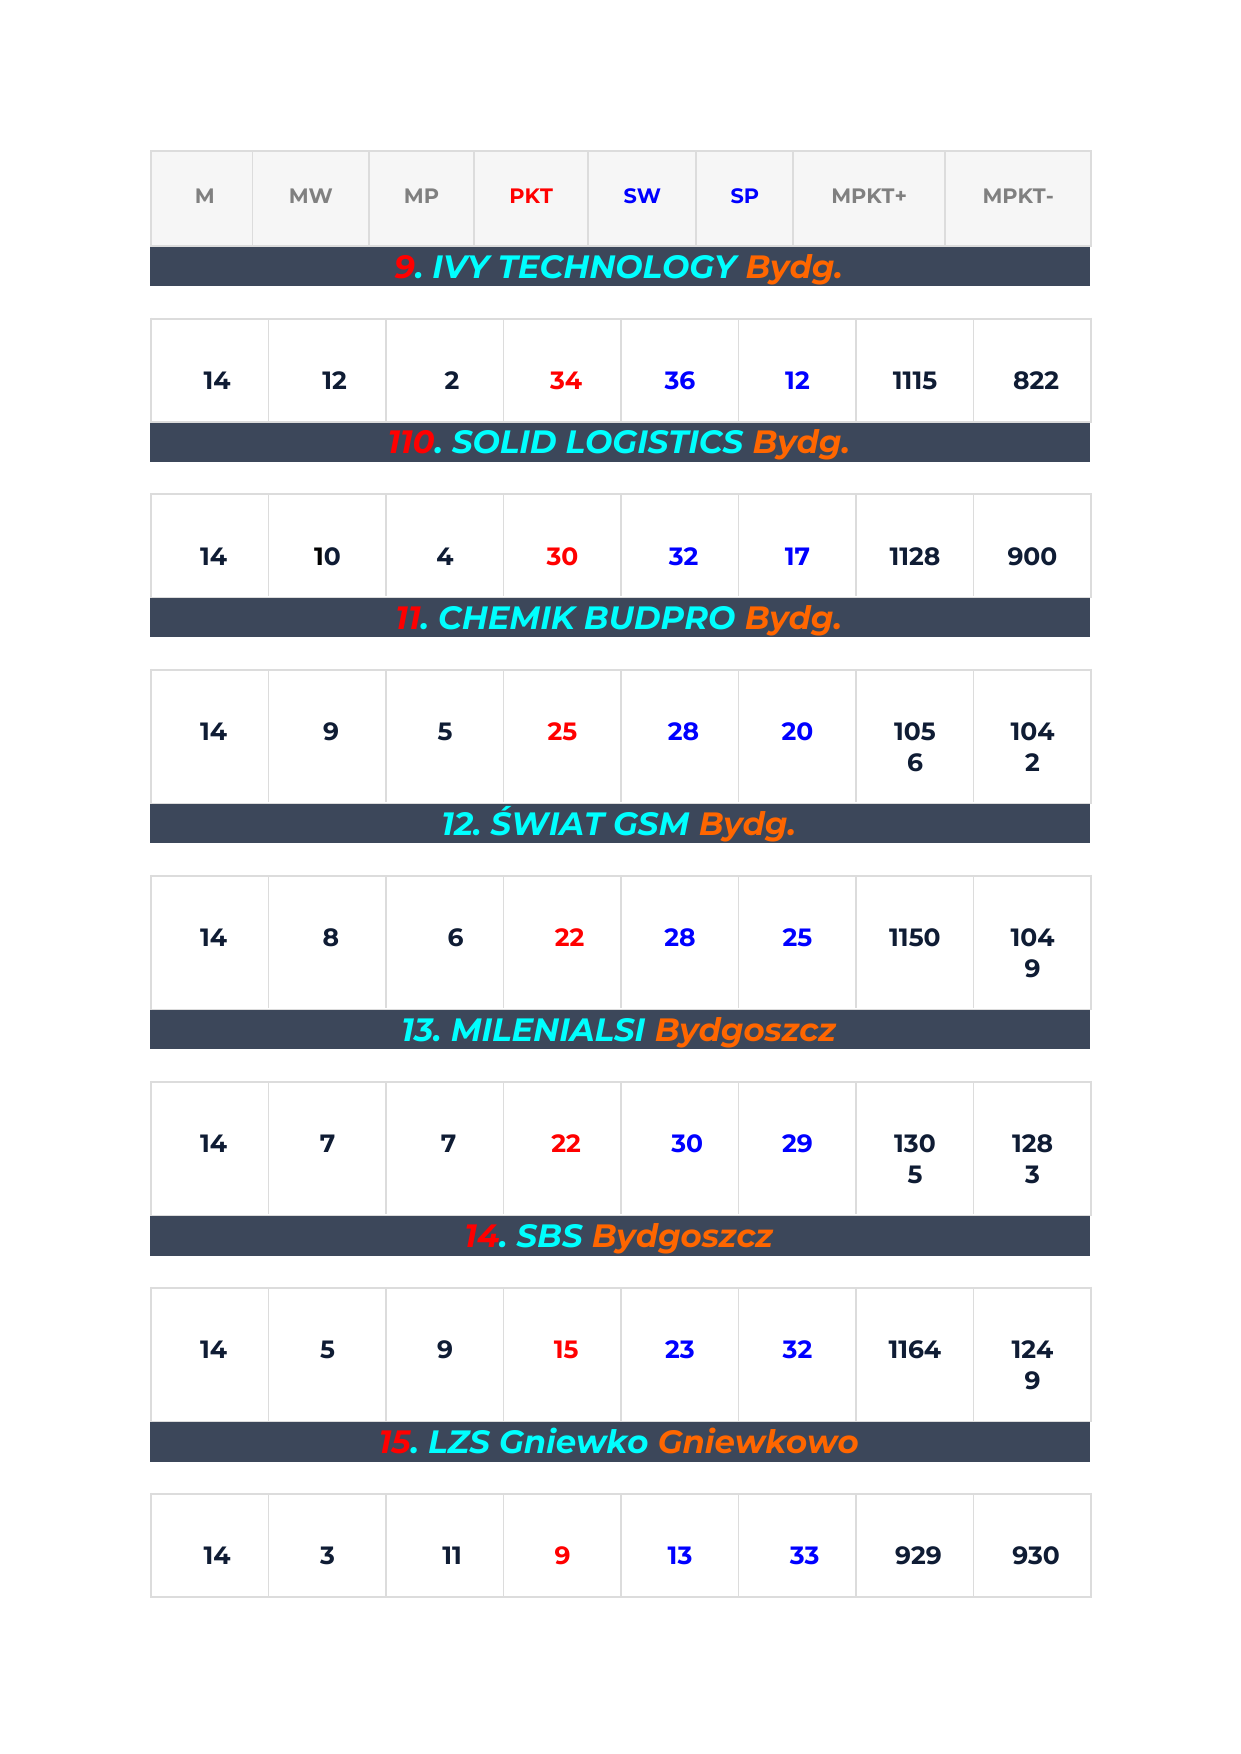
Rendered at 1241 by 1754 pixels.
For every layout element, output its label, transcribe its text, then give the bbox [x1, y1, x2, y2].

table_header 12 [739, 320, 855, 421]
table_header SP [697, 152, 792, 245]
table_header 1042 [974, 671, 1090, 802]
table_header 10 [269, 495, 385, 596]
table_header 14 [152, 320, 268, 421]
table_header 14 [152, 1083, 268, 1214]
subtitle 12. ŚWIAT GSM Bydg. [150, 804, 1090, 843]
table_header 29 [739, 1083, 855, 1214]
table_header 12 [269, 320, 385, 421]
table_header 1128 [857, 495, 973, 596]
table_header MPKT- [946, 152, 1090, 245]
table_header 2 [387, 320, 503, 421]
table_header 30 [504, 495, 620, 596]
table_header 1164 [857, 1289, 973, 1421]
table_header 33 [739, 1495, 855, 1596]
table_header 22 [504, 877, 620, 1008]
table_header 14 [152, 1289, 268, 1421]
table_header 36 [622, 320, 738, 421]
table_header 32 [739, 1289, 855, 1421]
table_header 25 [504, 671, 620, 802]
table_header 1056 [857, 671, 973, 802]
table_header 930 [974, 1495, 1090, 1596]
table_header 900 [974, 495, 1090, 596]
table_header 25 [739, 877, 855, 1008]
table_header 30 [622, 1083, 738, 1214]
table_header 15 [504, 1289, 620, 1421]
subtitle 9. IVY TECHNOLOGY Bydg. [150, 247, 1090, 286]
table_header 11 [387, 1495, 503, 1596]
table_header 5 [387, 671, 503, 802]
subtitle 13. MILENIALSI Bydgoszcz [150, 1010, 1090, 1049]
table_header SW [589, 152, 695, 245]
table_header 14 [152, 1495, 268, 1596]
subtitle 15. LZS Gniewko Gniewkowo [150, 1422, 1090, 1462]
table_header 14 [152, 671, 268, 802]
table_header M [152, 152, 252, 245]
table_header 28 [622, 671, 738, 802]
table_header 1249 [974, 1289, 1090, 1421]
table_header PKT [475, 152, 587, 245]
table_header 822 [974, 320, 1090, 421]
table_header MW [253, 152, 368, 245]
table_header 32 [622, 495, 738, 596]
table_header 6 [387, 877, 503, 1008]
table_header 1283 [974, 1083, 1090, 1214]
subtitle 110. SOLID LOGISTICS Bydg. [150, 423, 1090, 462]
table_header 9 [387, 1289, 503, 1421]
table_header 34 [504, 320, 620, 421]
table_header 8 [269, 877, 385, 1008]
table_header MPKT+ [794, 152, 944, 245]
table_header 7 [269, 1083, 385, 1214]
table_header MP [370, 152, 473, 245]
table_header 22 [504, 1083, 620, 1214]
table_header 14 [152, 877, 268, 1008]
table_header 14 [152, 495, 268, 596]
table_header 9 [504, 1495, 620, 1596]
table_header 13 [622, 1495, 738, 1596]
table_header 1305 [857, 1083, 973, 1214]
table_header 4 [387, 495, 503, 596]
subtitle 14. SBS Bydgoszcz [150, 1216, 1090, 1256]
table_header 929 [857, 1495, 973, 1596]
table_header 23 [622, 1289, 738, 1421]
table_header 20 [739, 671, 855, 802]
table_header 3 [269, 1495, 385, 1596]
table_header 7 [387, 1083, 503, 1214]
table_header 1115 [857, 320, 973, 421]
table_header 9 [269, 671, 385, 802]
table_header 1049 [974, 877, 1090, 1008]
table_header 17 [739, 495, 855, 596]
table_header 1150 [857, 877, 973, 1008]
table_header 5 [269, 1289, 385, 1421]
subtitle 11. CHEMIK BUDPRO Bydg. [150, 598, 1090, 637]
table_header 28 [622, 877, 738, 1008]
